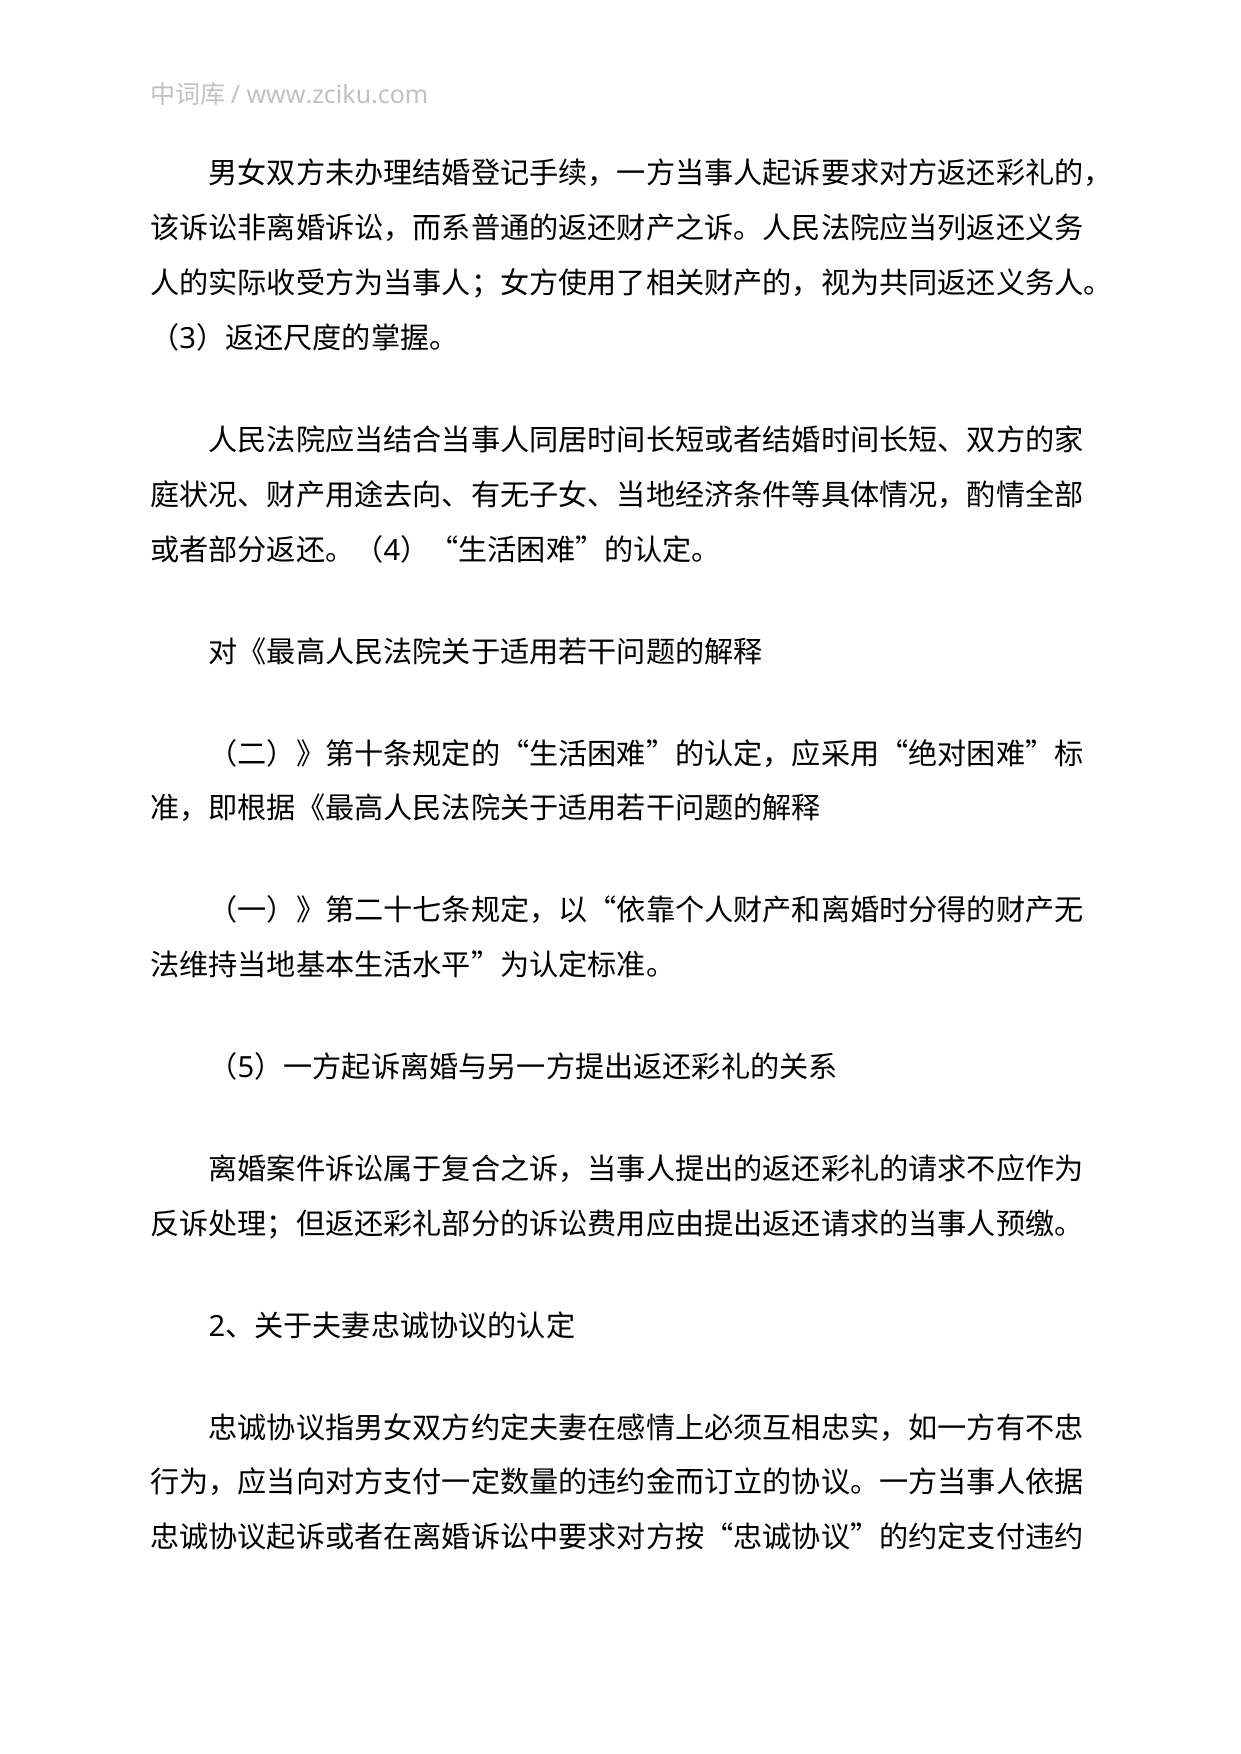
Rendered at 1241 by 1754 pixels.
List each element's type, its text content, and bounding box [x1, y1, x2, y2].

text （一）》第二十七条规定，以“依靠个人财产和离婚时分得的财产无法维持当地基本生活水平”为认定标准。 [150, 887, 1090, 984]
text （5）一方起诉离婚与另一方提出返还彩礼的关系 [150, 1043, 1090, 1086]
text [150, 1404, 1090, 1556]
text 对《最高人民法院关于适用若干问题的解释 [150, 628, 1090, 671]
text 2、关于夫妻忠诚协议的认定 [150, 1302, 1090, 1344]
text 离婚案件诉讼属于复合之诉，当事人提出的返还彩礼的请求不应作为反诉处理；但返还彩礼部分的诉讼费用应由提出返还请求的当事人预缴。 [150, 1146, 1090, 1243]
text （二）》第十条规定的“生活困难”的认定，应采用“绝对困难”标准，即根据《最高人民法院关于适用若干问题的解释 [150, 730, 1090, 827]
text 男女双方未办理结婚登记手续，一方当事人起诉要求对方返还彩礼的，该诉讼非离婚诉讼，而系普通的返还财产之诉。人民法院应当列返还义务人的实际收受方为当事人；女方使用了相关财产的，视为共同返还义务人。（3）返还尺度的掌握。 [150, 150, 1090, 357]
text 人民法院应当结合当事人同居时间长短或者结婚时间长短、双方的家庭状况、财产用途去向、有无子女、当地经济条件等具体情况，酌情全部或者部分返还。（4）“生活困难”的认定。 [150, 417, 1090, 569]
